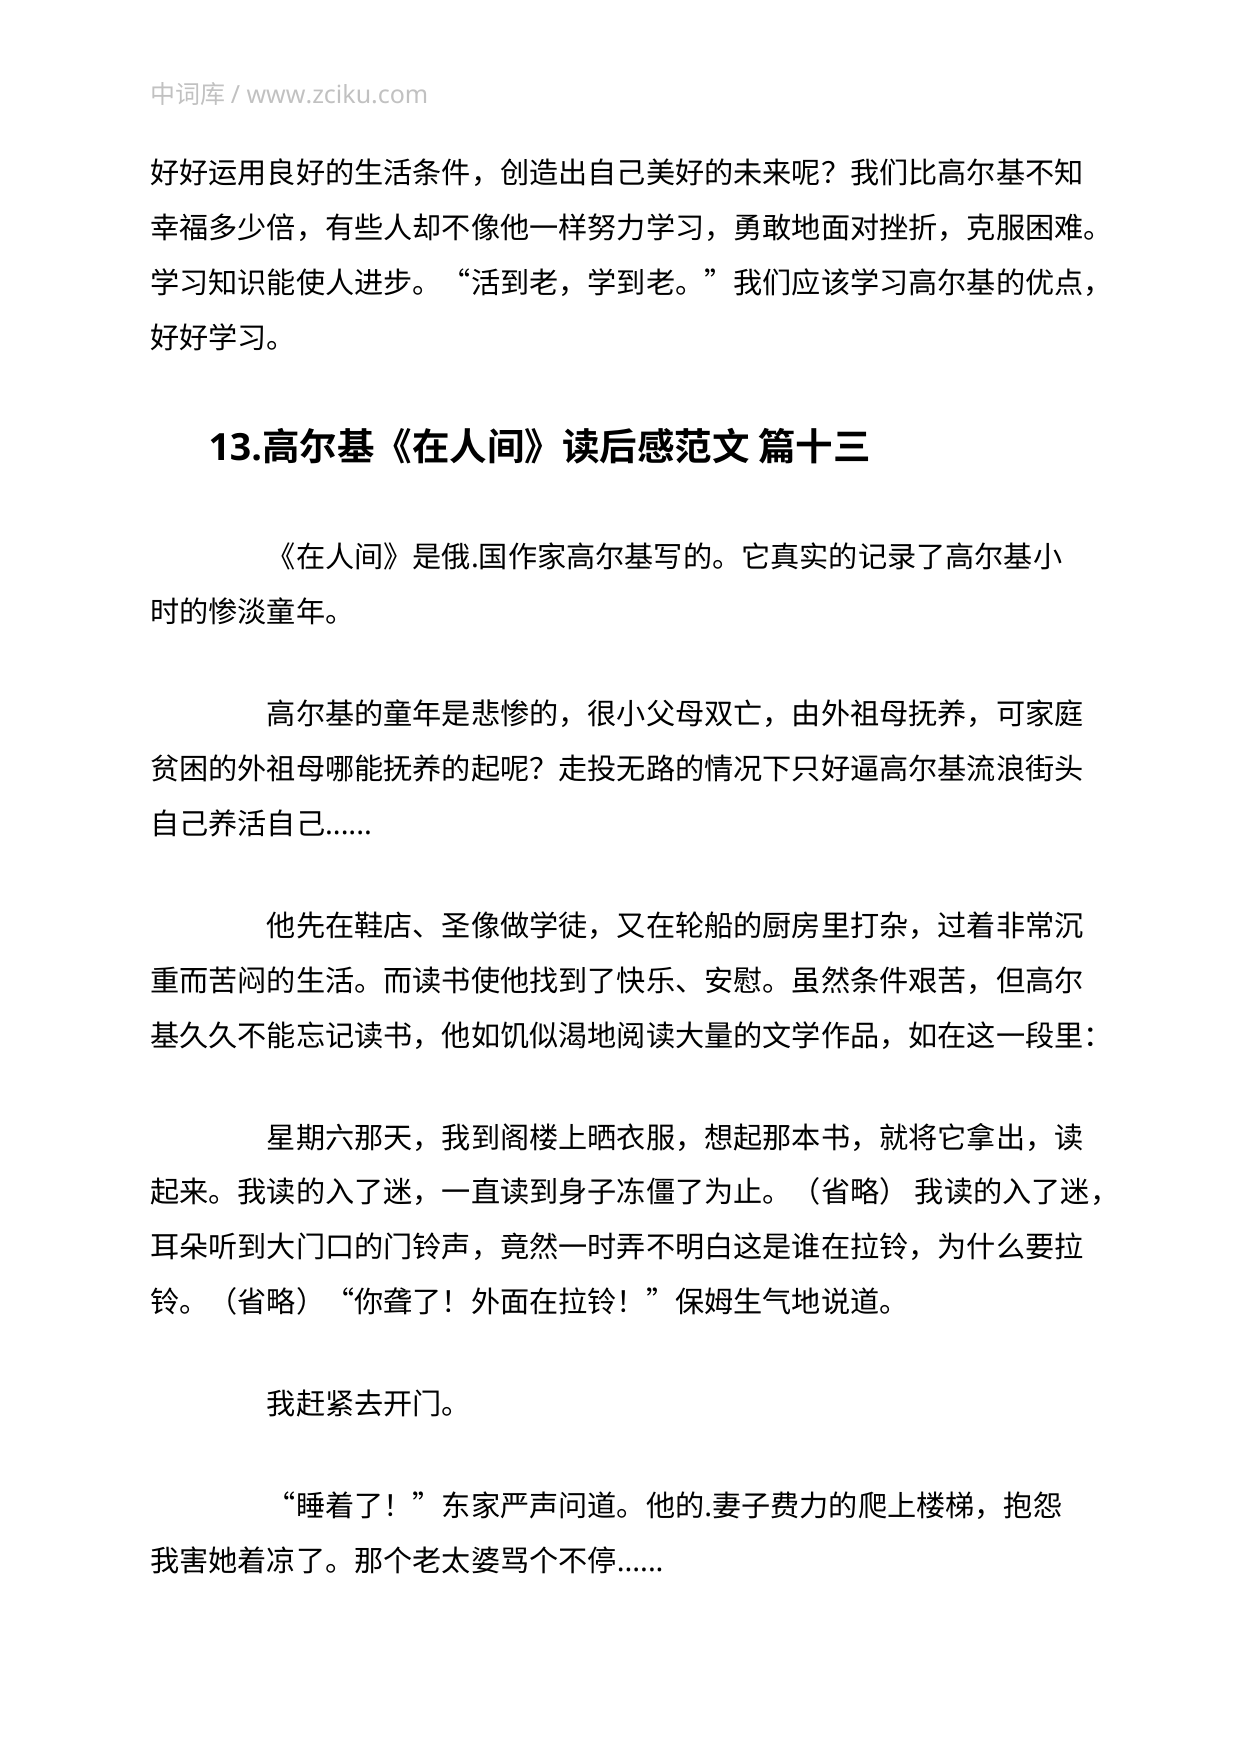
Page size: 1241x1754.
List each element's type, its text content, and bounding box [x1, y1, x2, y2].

text “睡着了！”东家严声问道。他的.妻子费力的爬上楼梯，抱怨我害她着凉了。那个老太婆骂个不停...... [150, 1482, 1090, 1580]
text 13.高尔基《在人间》读后感范文 篇十三 [150, 416, 1090, 471]
text 他先在鞋店、圣像做学徒，又在轮船的厨房里打杂，过着非常沉重而苦闷的生活。而读书使他找到了快乐、安慰。虽然条件艰苦，但高尔基久久不能忘记读书，他如饥似渴地阅读大量的文学作品，如在这一段里： [150, 903, 1090, 1055]
text 我赶紧去开门。 [150, 1381, 1090, 1423]
text 高尔基的童年是悲惨的，很小父母双亡，由外祖母抚养，可家庭贫困的外祖母哪能抚养的起呢？走投无路的情况下只好逼高尔基流浪街头自己养活自己...... [150, 691, 1090, 843]
text 《在人间》是俄.国作家高尔基写的。它真实的记录了高尔基小时的惨淡童年。 [150, 534, 1090, 631]
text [150, 150, 1090, 357]
text 星期六那天，我到阁楼上晒衣服，想起那本书，就将它拿出，读起来。我读的入了迷，一直读到身子冻僵了为止。（省略） 我读的入了迷，耳朵听到大门口的门铃声，竟然一时弄不明白这是谁在拉铃，为什么要拉铃。（省略）“你聋了！外面在拉铃！”保姆生气地说道。 [150, 1114, 1090, 1321]
